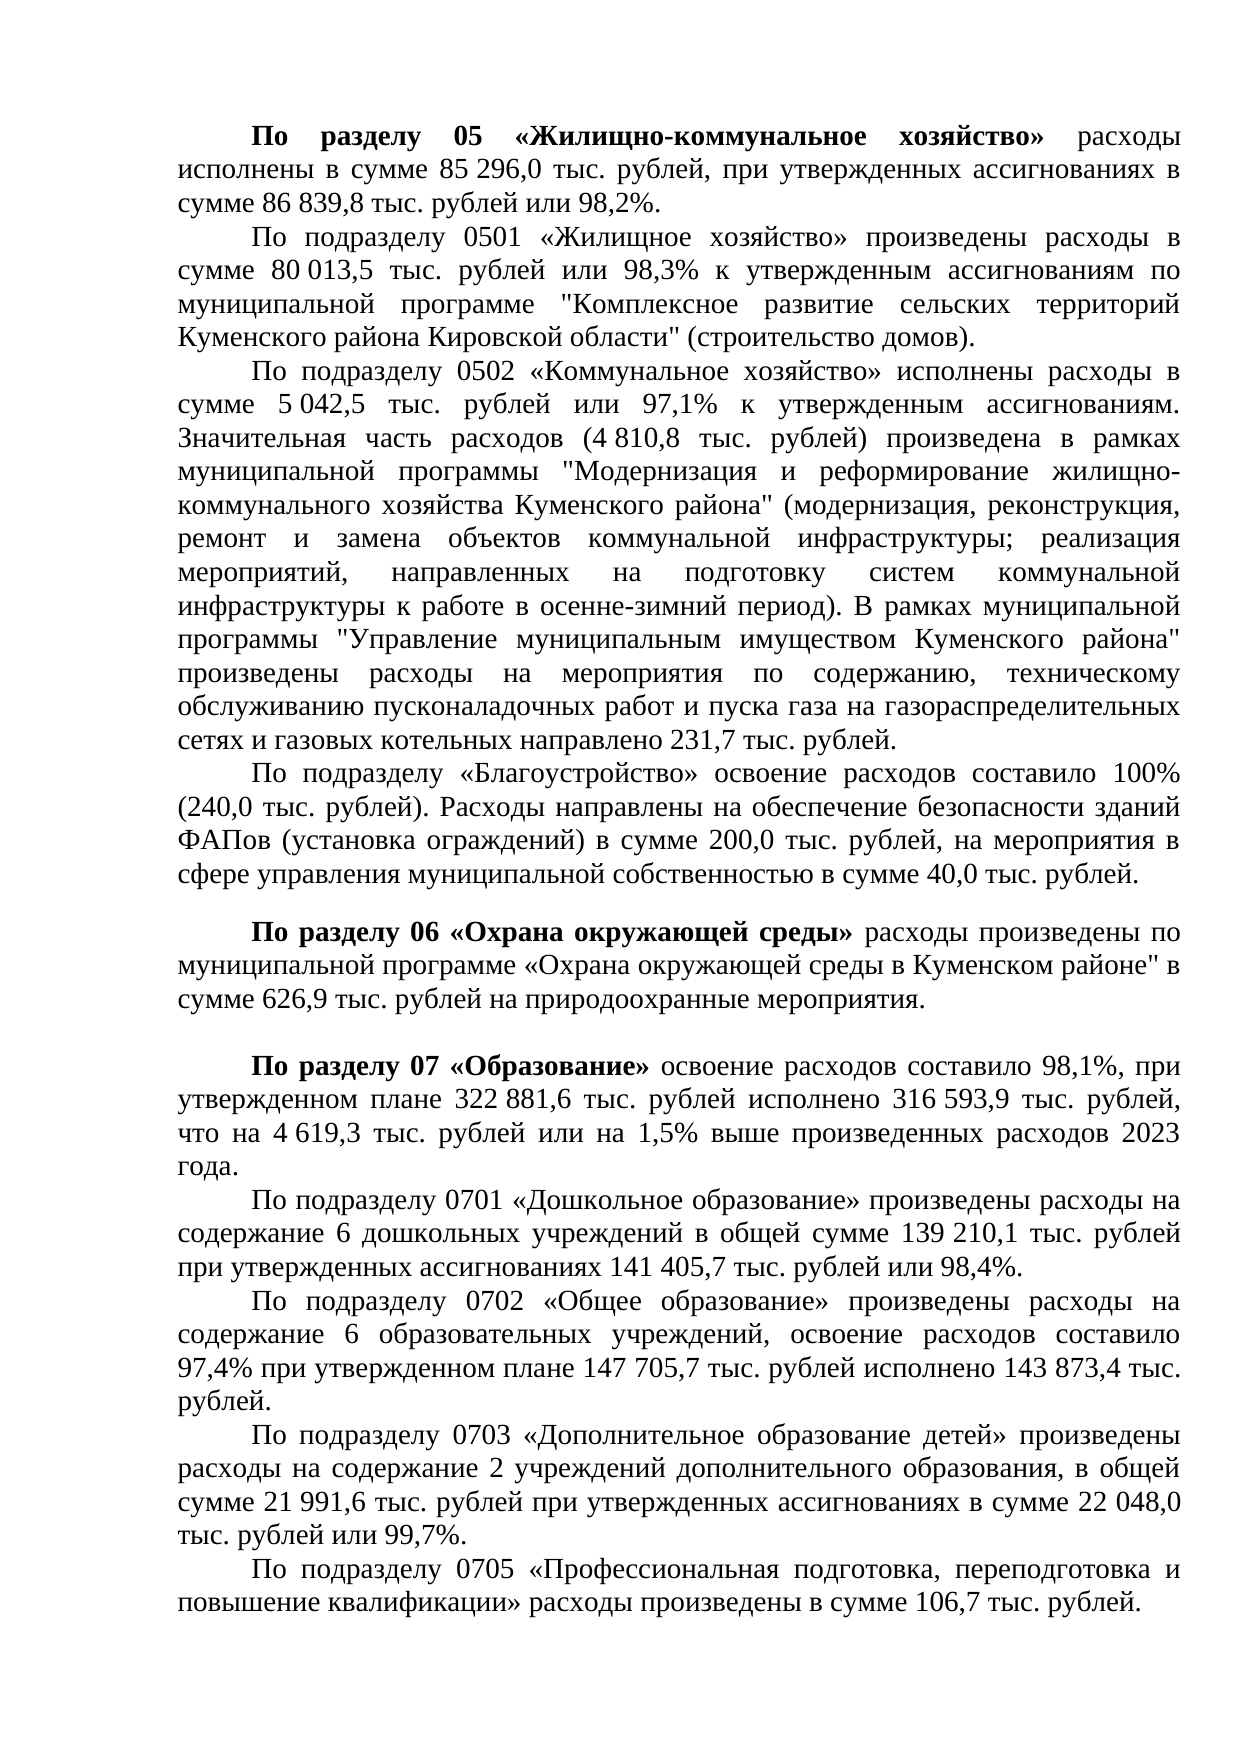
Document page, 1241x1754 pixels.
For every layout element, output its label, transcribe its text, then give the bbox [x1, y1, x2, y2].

text По подразделу 0701 «Дошкольное образование» произведены расходы на содержание 6 дошкольных учреждений в общей сумме 139 210,1 тыс. рублей при утвержденных ассигнованиях 141 405,7 тыс. рублей или 98,4%. [177, 1182, 1181, 1283]
text По подразделу 0502 «Коммунальное хозяйство» исполнены расходы в сумме 5 042,5 тыс. рублей или 97,1% к утвержденным ассигнованиям. Значительная часть расходов (4 810,8 тыс. рублей) произведена в рамках муниципальной программы "Модернизация и реформирование жилищно-коммунального хозяйства Куменского района" (модернизация, реконструкция, ремонт и замена объектов коммунальной инфраструктуры; реализация мероприятий, направленных на подготовку систем коммунальной инфраструктуры к работе в осенне-зимний период). В рамках муниципальной программы "Управление муниципальным имуществом Куменского района" произведены расходы на мероприятия по содержанию, техническому обслуживанию пусконаладочных работ и пуска газа на газораспределительных сетях и газовых котельных направлено 231,7 тыс. рублей. [177, 353, 1181, 755]
text По подразделу 0705 «Профессиональная подготовка, переподготовка и повышение квалификации» расходы произведены в сумме 106,7 тыс. рублей. [177, 1551, 1181, 1618]
text По разделу 07 «Образование» освоение расходов составило 98,1%, при утвержденном плане 322 881,6 тыс. рублей исполнено 316 593,9 тыс. рублей, что на 4 619,3 тыс. рублей или на 1,5% выше произведенных расходов 2023 года. [177, 1048, 1181, 1182]
text По подразделу 0703 «Дополнительное образование детей» произведены расходы на содержание 2 учреждений дополнительного образования, в общей сумме 21 991,6 тыс. рублей при утвержденных ассигнованиях в сумме 22 048,0 тыс. рублей или 99,7%. [177, 1417, 1181, 1551]
text По разделу 06 «Охрана окружающей среды» расходы произведены по муниципальной программе «Охрана окружающей среды в Куменском районе" в сумме 626,9 тыс. рублей на природоохранные мероприятия. [177, 914, 1181, 1014]
text По подразделу 0501 «Жилищное хозяйство» произведены расходы в сумме 80 013,5 тыс. рублей или 98,3% к утвержденным ассигнованиям по муниципальной программе "Комплексное развитие сельских территорий Куменского района Кировской области" (строительство домов). [177, 219, 1181, 353]
text По подразделу 0702 «Общее образование» произведены расходы на содержание 6 образовательных учреждений, освоение расходов составило 97,4% при утвержденном плане 147 705,7 тыс. рублей исполнено 143 873,4 тыс. рублей. [177, 1283, 1181, 1417]
text По подразделу «Благоустройство» освоение расходов составило 100% (240,0 тыс. рублей). Расходы направлены на обеспечение безопасности зданий ФАПов (установка ограждений) в сумме 200,0 тыс. рублей, на мероприятия в сфере управления муниципальной собственностью в сумме 40,0 тыс. рублей. [177, 755, 1181, 889]
text По разделу 05 «Жилищно-коммунальное хозяйство» расходы исполнены в сумме 85 296,0 тыс. рублей, при утвержденных ассигнованиях в сумме 86 839,8 тыс. рублей или 98,2%. [177, 118, 1181, 219]
